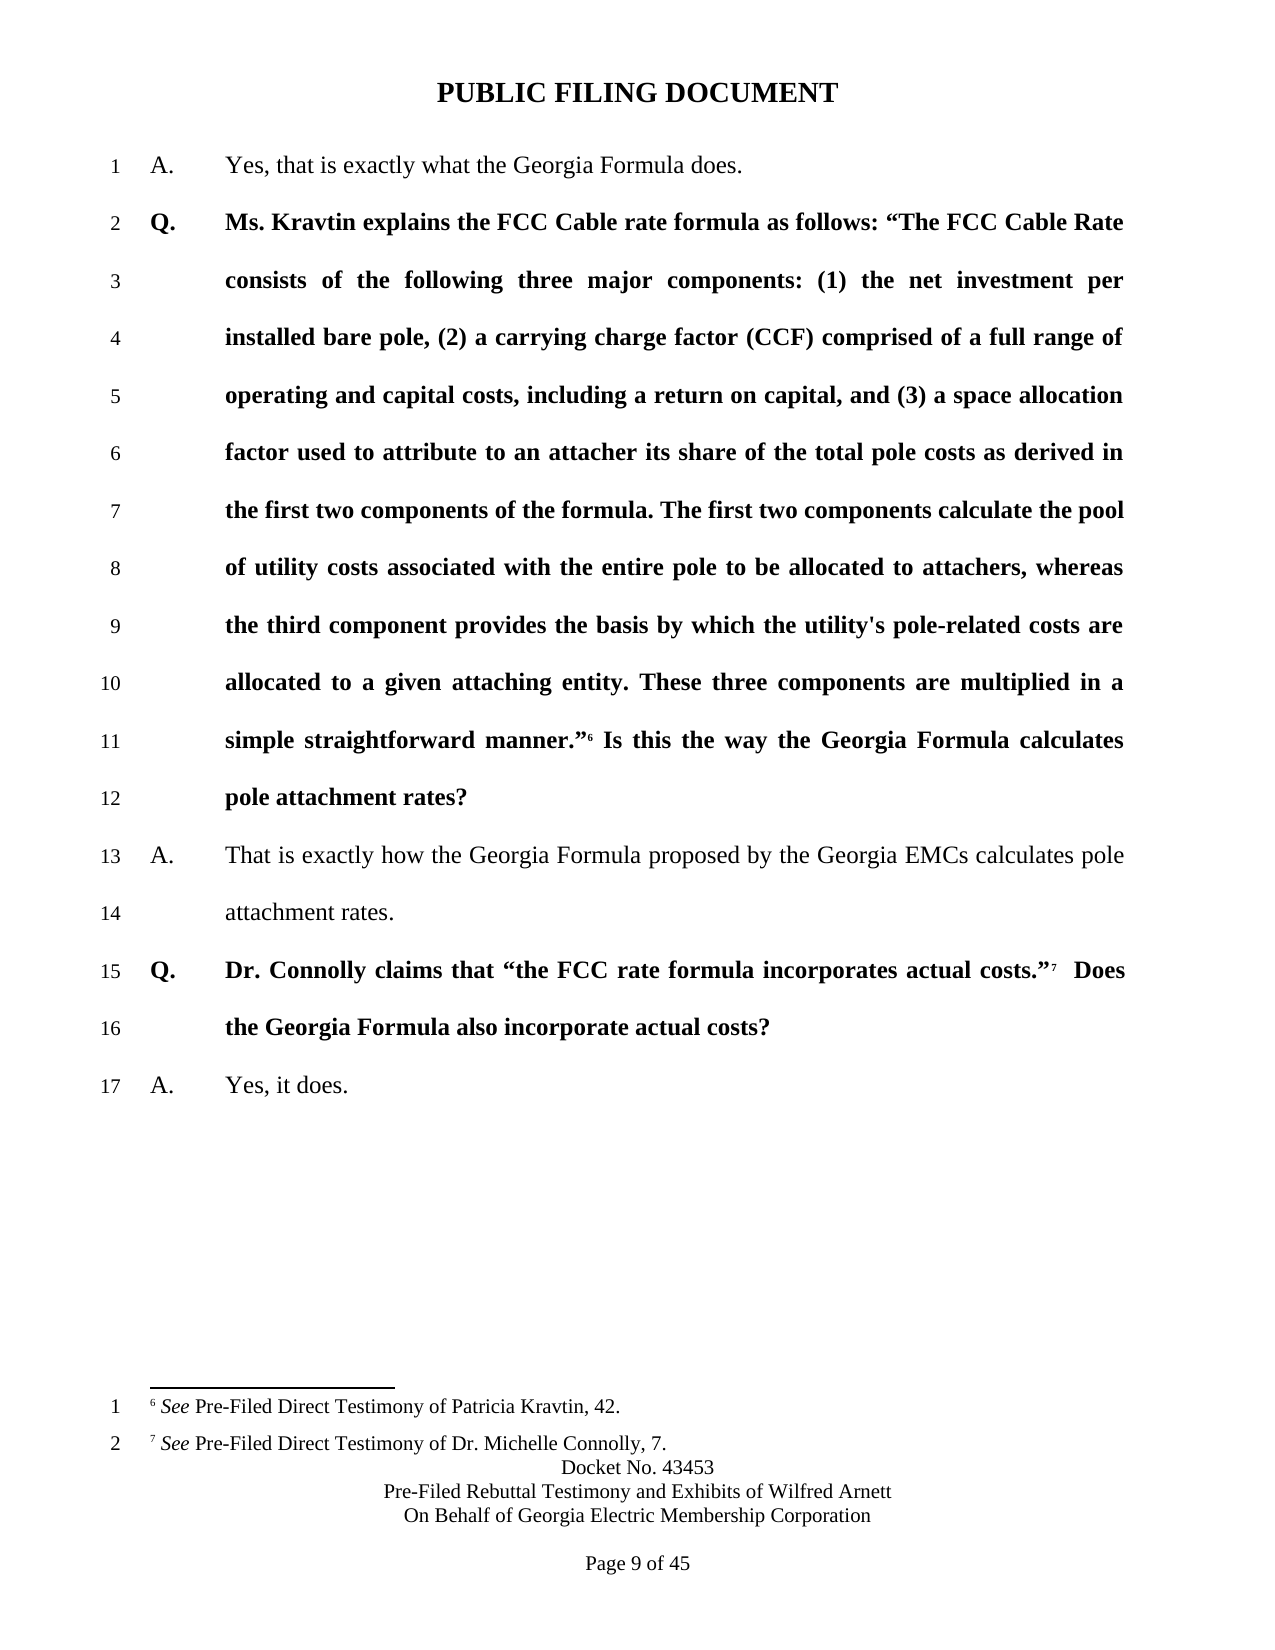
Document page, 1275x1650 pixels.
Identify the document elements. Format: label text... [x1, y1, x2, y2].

text That is exactly how the Georgia Formula proposed by the Georgia EMCs calculates pole attachment rates. [150, 840, 1125, 926]
text Yes, it does. [150, 1070, 1125, 1099]
text Dr. Connolly claims that “the FCC rate formula incorporates actual costs.” Does the Georgia Formula also incorporate actual costs? [150, 955, 1125, 1041]
text Ms. Kravtin explains the FCC Cable rate formula as follows: “The FCC Cable Rate consists of the following three major components: (1) the net investment per installed bare pole, (2) a carrying charge factor (CCF) comprised of a full range of operating and capital costs, including a return on capital, and (3) a space allocation factor used to attribute to an attacher its share of the total pole costs as derived in the first two components of the formula. The first two components calculate the pool of utility costs associated with the entire pole to be allocated to attachers, whereas the third component provides the basis by which the utility's pole-related costs are allocated to a given attaching entity. These three components are multiplied in a simple straightforward manner.” Is this the way the Georgia Formula calculates pole attachment rates? [150, 207, 1125, 811]
text Yes, that is exactly what the Georgia Formula does. [150, 150, 1125, 179]
